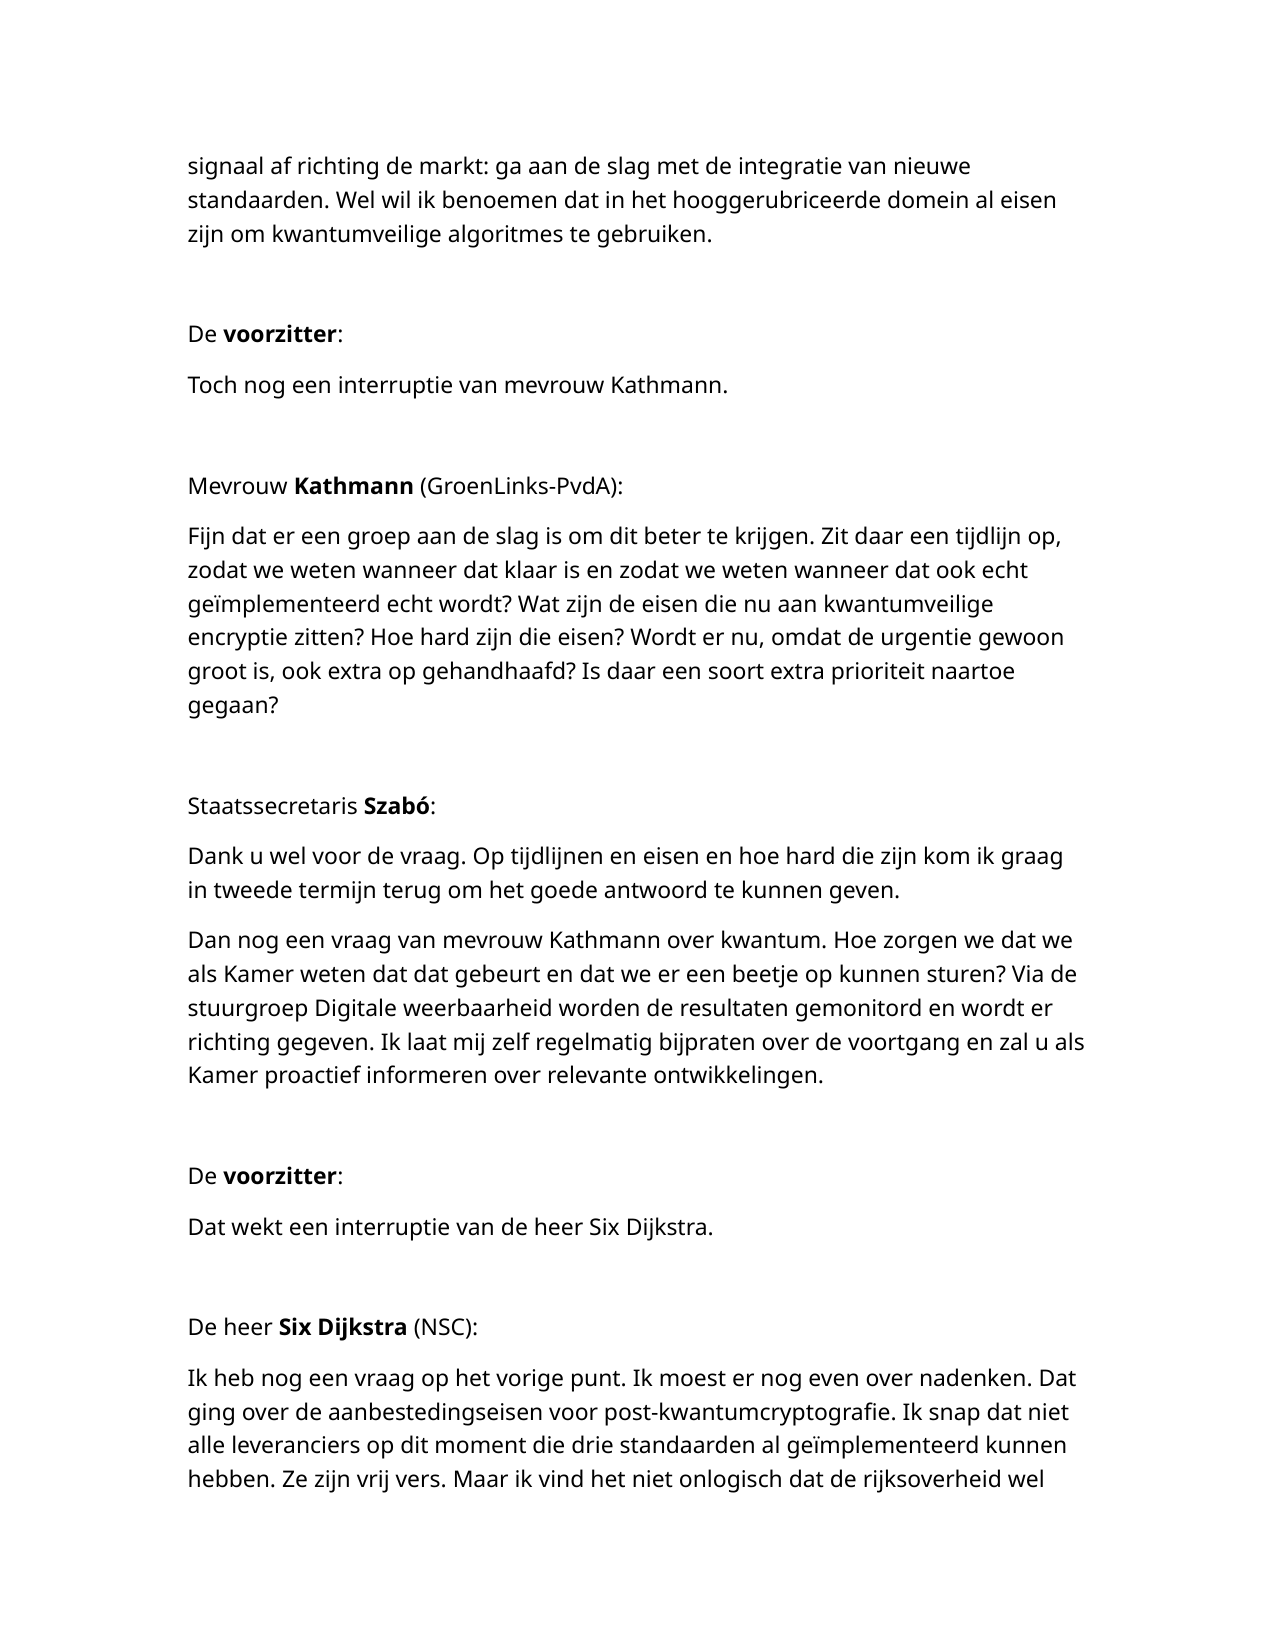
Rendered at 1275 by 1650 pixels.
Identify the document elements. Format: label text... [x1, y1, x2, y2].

text De voorzitter: [187, 318, 1087, 349]
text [187, 1362, 1087, 1494]
text De voorzitter: [187, 1160, 1087, 1191]
text Dat wekt een interruptie van de heer Six Dijkstra. [187, 1210, 1087, 1242]
text De heer Six Dijkstra (NSC): [187, 1311, 1087, 1342]
text Staatssecretaris Szabó: [187, 789, 1087, 821]
text Mevrouw Kathmann (GroenLinks-PvdA): [187, 469, 1087, 501]
text Dank u wel voor de vraag. Op tijdlijnen en eisen en hoe hard die zijn kom ik graag in tweede termijn terug om het goede antwoord te kunnen geven. [187, 840, 1087, 905]
text Fijn dat er een groep aan de slag is om dit beter te krijgen. Zit daar een tijdlijn op, zodat we weten wanneer dat klaar is en zodat we weten wanneer dat ook echt geïmplementeerd echt wordt? Wat zijn de eisen die nu aan kwantumveilige encryptie zitten? Hoe hard zijn die eisen? Wordt er nu, omdat de urgentie gewoon groot is, ook extra op gehandhaafd? Is daar een soort extra prioriteit naartoe gegaan? [187, 520, 1087, 720]
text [187, 150, 1087, 249]
text Toch nog een interruptie van mevrouw Kathmann. [187, 369, 1087, 400]
text Dan nog een vraag van mevrouw Kathmann over kwantum. Hoe zorgen we dat we als Kamer weten dat dat gebeurt en dat we er een beetje op kunnen sturen? Via de stuurgroep Digitale weerbaarheid worden de resultaten gemonitord en wordt er richting gegeven. Ik laat mij zelf regelmatig bijpraten over de voortgang en zal u als Kamer proactief informeren over relevante ontwikkelingen. [187, 924, 1087, 1090]
